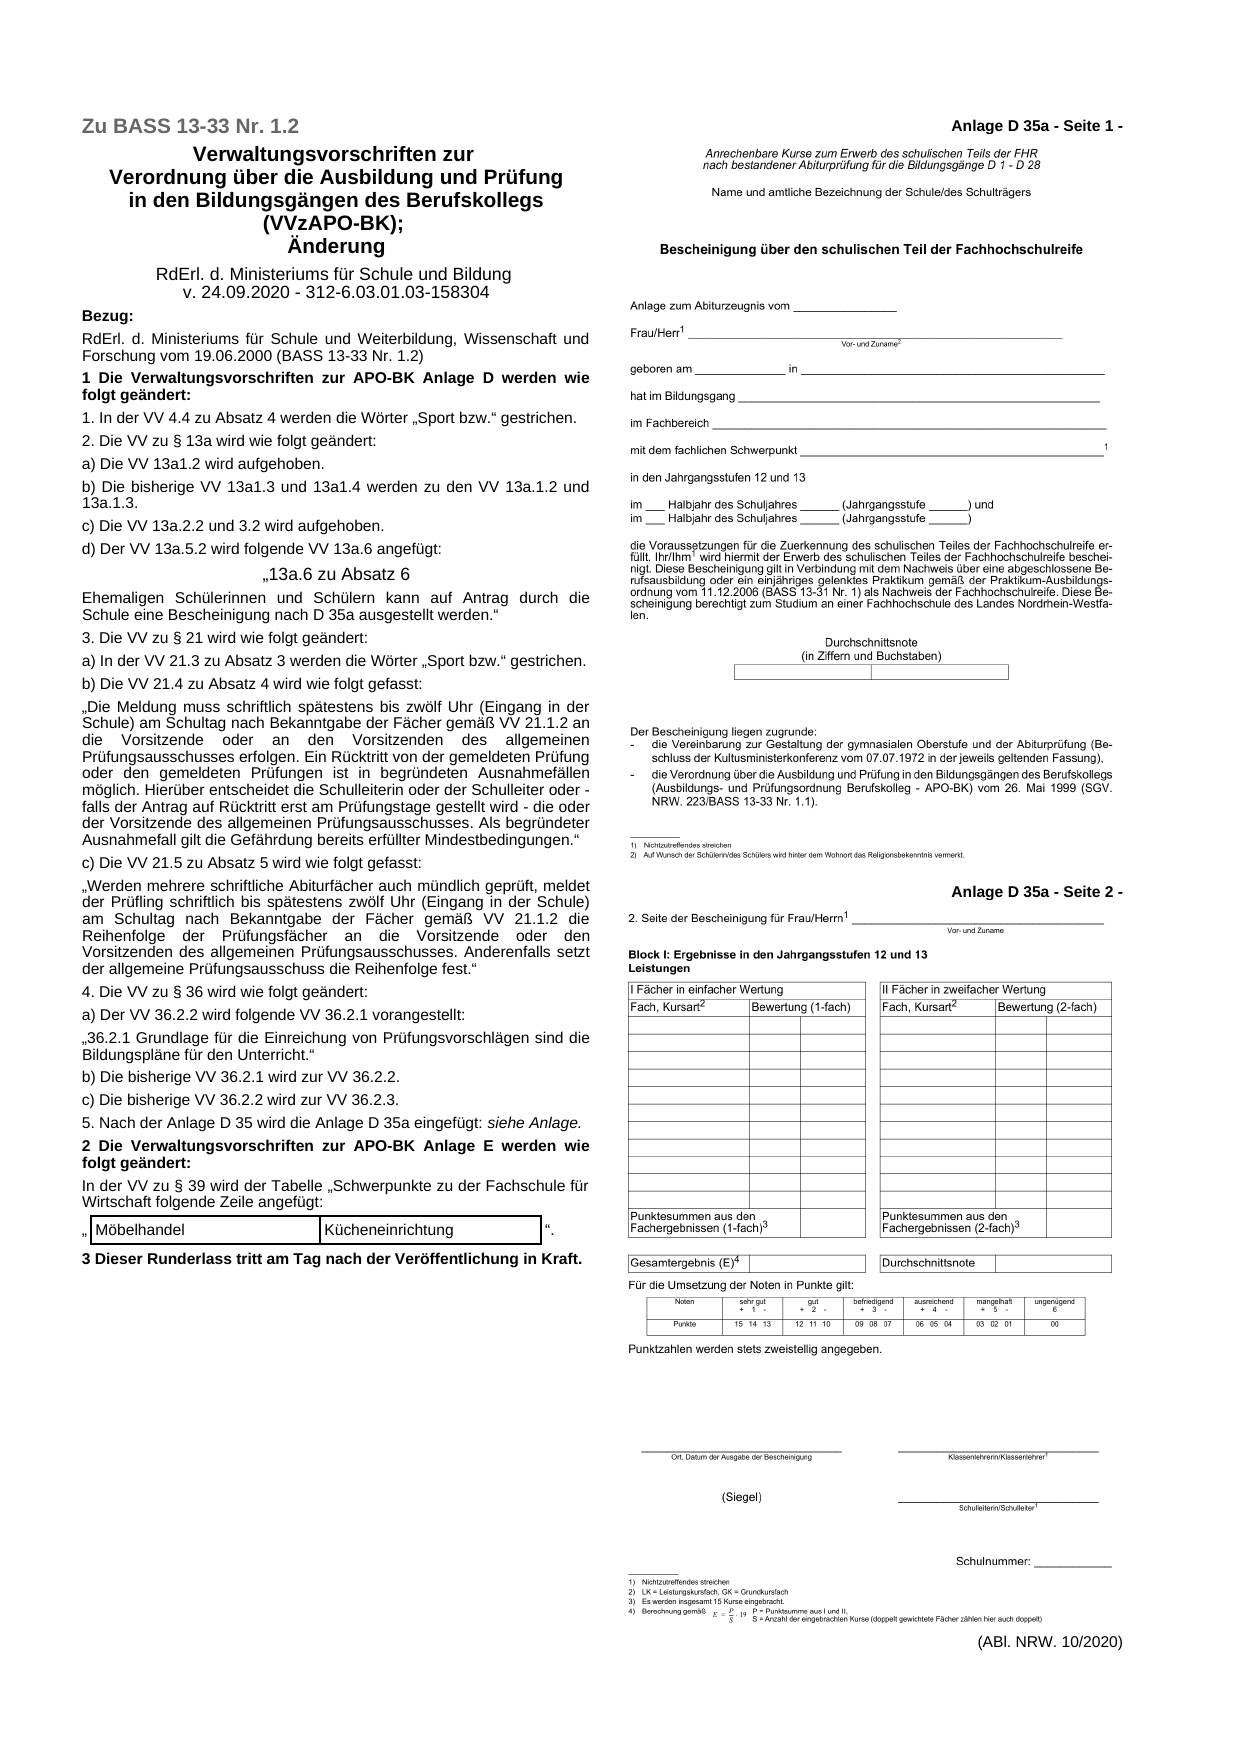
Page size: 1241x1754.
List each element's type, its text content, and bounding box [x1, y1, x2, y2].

text RdErl. d. Ministeriums für Schule und Bildung v. 24.09.2020 - 312-6.03.01.03-158304 [82, 266, 591, 302]
text 3. Die VV zu § 21 wird wie folgt geändert: [82, 630, 591, 647]
text d) Der VV 13a.5.2 wird folgende VV 13a.6 angefügt: [82, 541, 591, 558]
text (ABl. NRW. 10/2020) [614, 1634, 1123, 1650]
text 2. Die VV zu § 13a wird wie folgt geändert: [82, 433, 591, 450]
text In der VV zu § 39 wird der Tabelle „Schwerpunkte zu der Fachschule für Wirtschaft folgende Zeile angefügt: [82, 1178, 591, 1211]
text „Die Meldung muss schriftlich spätestens bis zwölf Uhr (Eingang in der Schule) am Schultag nach Bekanntgabe der Fächer gemäß VV 21.1.2 an die Vorsitzende oder an den Vorsitzenden des allgemeinen Prüfungsausschusses erfolgen. Ein Rücktritt von der gemeldeten Prüfung oder den gemeldeten Prüfungen ist in begründeten Ausnahmefällen möglich. Hierüber entscheidet die Schulleiterin oder der Schulleiter oder - falls der Antrag auf Rücktritt erst am Prüfungstage gestellt wird - die oder der Vorsitzende des allgemeinen Prüfungsausschusses. Als begründeter Ausnahmefall gilt die Gefährdung bereits erfüllter Mindestbedingungen.“ [82, 699, 591, 849]
text Bezug: [82, 308, 591, 325]
text b) Die bisherige VV 36.2.1 wird zur VV 36.2.2. [82, 1069, 591, 1086]
picture [614, 134, 1124, 863]
text Anlage D 35a - Seite 1 - [614, 116, 1123, 134]
text c) Die VV 21.5 zu Absatz 5 wird wie folgt gefasst: [82, 855, 591, 872]
table_header Kücheneinrichtung [321, 1217, 540, 1243]
table_header “. [542, 1215, 586, 1243]
table_header Möbelhandel [92, 1217, 319, 1243]
text Anlage D 35a - Seite 2 - [614, 882, 1123, 900]
text Ehemaligen Schülerinnen und Schülern kann auf Antrag durch die Schule eine Bescheinigung nach D 35a ausgestellt werden.“ [82, 590, 591, 624]
picture [614, 900, 1124, 1629]
text 1. In der VV 4.4 zu Absatz 4 werden die Wörter „Sport bzw.“ gestrichen. [82, 410, 591, 427]
text RdErl. d. Ministeriums für Schule und Weiterbildung, Wissenschaft und Forschung vom 19.06.2000 (BASS 13-33 Nr. 1.2) [82, 331, 591, 364]
text a) Der VV 36.2.2 wird folgende VV 36.2.1 vorangestellt: [82, 1007, 591, 1024]
text 2 Die Verwaltungsvorschriften zur APO-BK Anlage E werden wie folgt geändert: [82, 1138, 591, 1172]
text c) Die VV 13a.2.2 und 3.2 wird aufgehoben. [82, 518, 591, 535]
text 1 Die Verwaltungsvorschriften zur APO-BK Anlage D werden wie folgt geändert: [82, 371, 591, 404]
text Zu BASS 13-33 Nr. 1.2 [82, 116, 591, 137]
text „13a.6 zu Absatz 6 [82, 566, 591, 584]
text 3 Dieser Runderlass tritt am Tag nach der Veröffentlichung in Kraft. [82, 1251, 591, 1267]
text b) Die bisherige VV 13a1.3 und 13a1.4 werden zu den VV 13a.1.2 und 13a.1.3. [82, 479, 591, 512]
text b) Die VV 21.4 zu Absatz 4 wird wie folgt gefasst: [82, 676, 591, 692]
text „Werden mehrere schriftliche Abiturfächer auch mündlich geprüft, meldet der Prüfling schriftlich bis spätestens zwölf Uhr (Eingang in der Schule) am Schultag nach Bekanntgabe der Fächer gemäß VV 21.1.2 die Reihenfolge der Prüfungsfächer an die Vorsitzende oder den Vorsitzenden des allgemeinen Prüfungsausschusses. Anderenfalls setzt der allgemeine Prüfungsausschuss die Reihenfolge fest.“ [82, 878, 591, 978]
text 4. Die VV zu § 36 wird wie folgt geändert: [82, 984, 591, 1001]
text 5. Nach der Anlage D 35 wird die Anlage D 35a eingefügt: siehe Anlage. [82, 1115, 591, 1132]
text Verwaltungsvorschriften zur Verordnung über die Ausbildung und Prüfung in den Bildungsgängen des Berufskollegs (VVzAPO-BK); Änderung [82, 143, 591, 258]
text a) In der VV 21.3 zu Absatz 3 werden die Wörter „Sport bzw.“ gestrichen. [82, 653, 591, 669]
text c) Die bisherige VV 36.2.2 wird zur VV 36.2.3. [82, 1092, 591, 1109]
text „36.2.1 Grundlage für die Einreichung von Prüfungsvorschlägen sind die Bildungspläne für den Unterricht.“ [82, 1030, 591, 1063]
text a) Die VV 13a1.2 wird aufgehoben. [82, 456, 591, 473]
